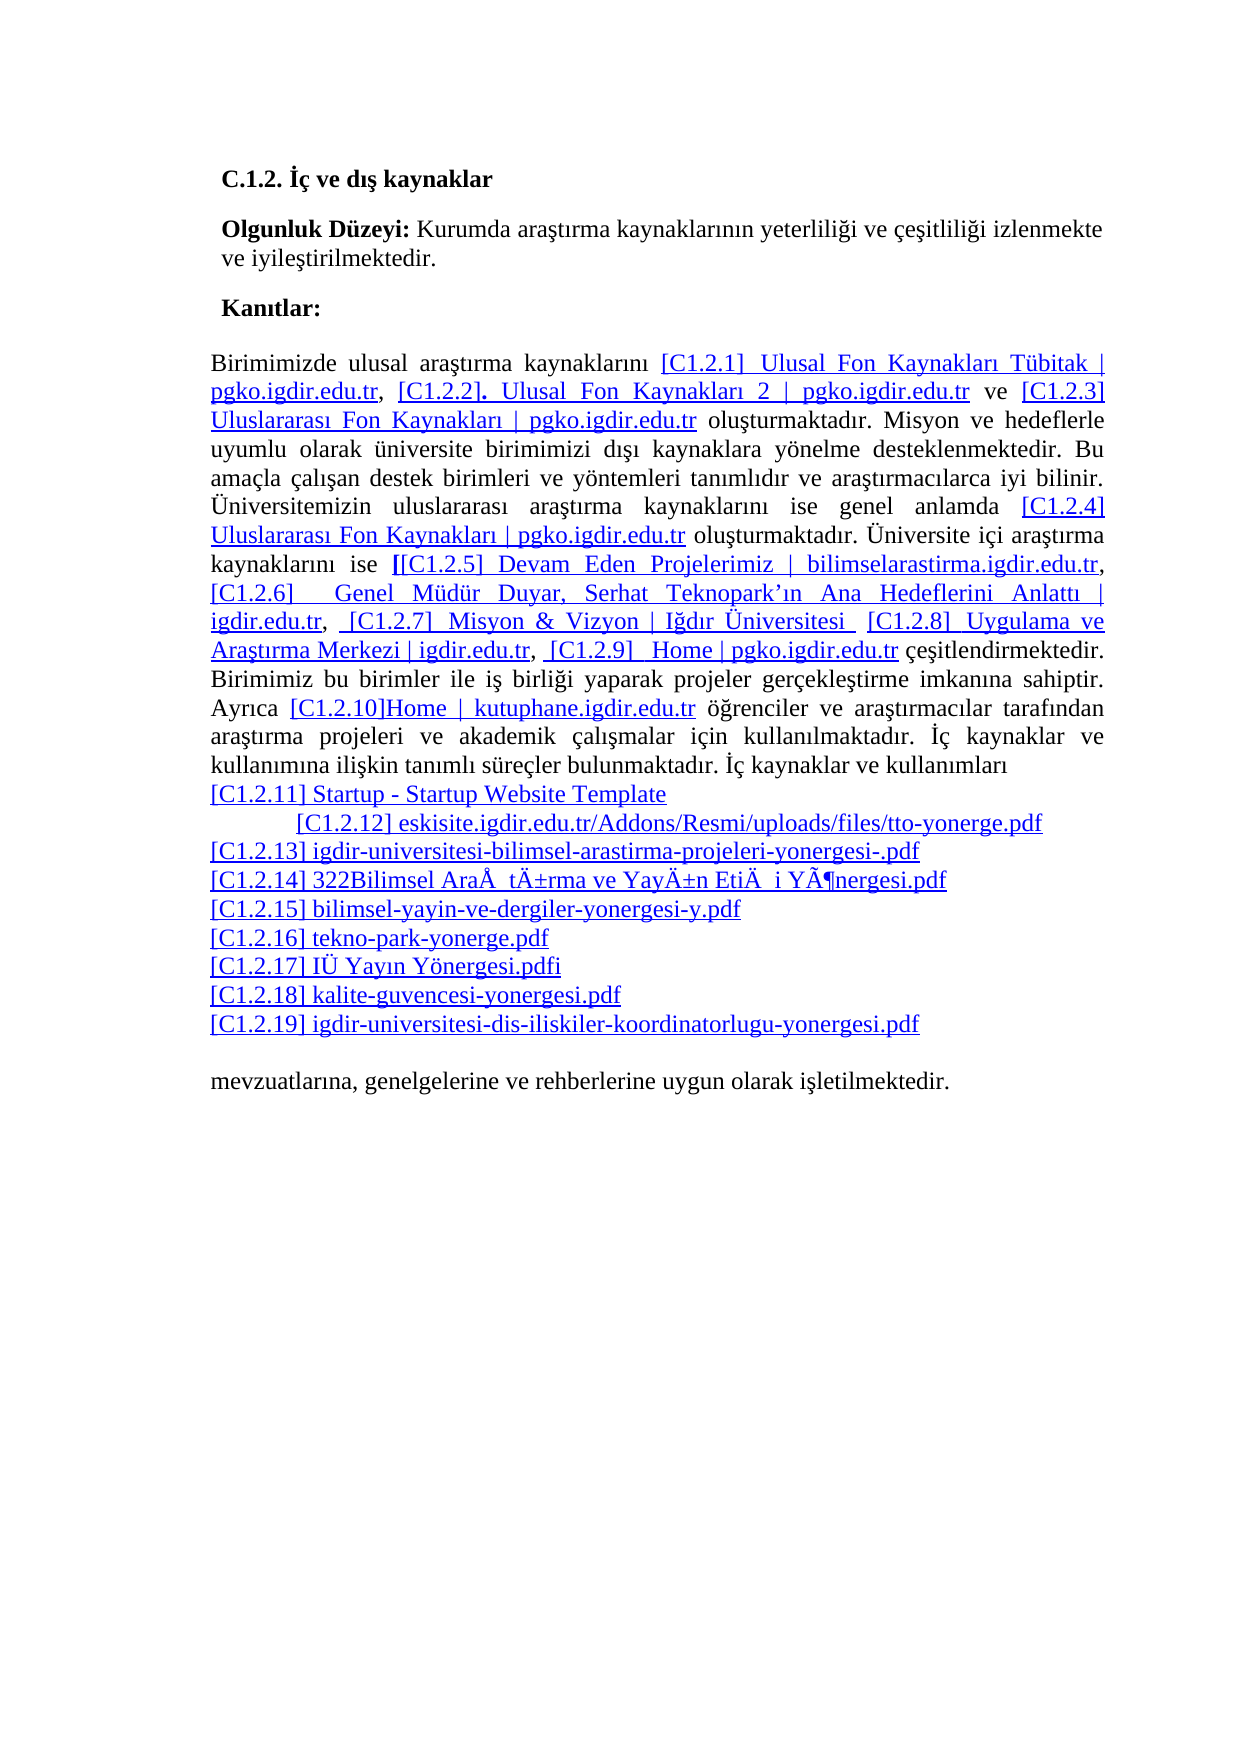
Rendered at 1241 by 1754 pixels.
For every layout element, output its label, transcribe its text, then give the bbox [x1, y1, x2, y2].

text [C1.2.13] [210, 836, 1105, 865]
subtitle Kanıtlar: [221, 293, 1105, 321]
text [C1.2.16] [135, 923, 1105, 951]
text [C1.2.11] [135, 779, 1105, 808]
text Birimimizde ulusal araştırma kaynaklarını [C1.2.1] , [C1.2.2]. ve [C1.2.3] oluşturmaktadır. Misyon ve hedeflerle uyumlu olarak üniversite birimimizi dışı kaynaklara yönelme desteklenmektedir. Bu amaçla çalışan destek birimleri ve yöntemleri tanımlıdır ve araştırmacılarca iyi bilinir. Üniversitemizin uluslararası araştırma kaynaklarını ise genel anlamda [C1.2.4] oluşturmaktadır. Üniversite içi araştırma kaynaklarını ise [[C1.2.5] , [C1.2.6] , [C1.2.7] [C1.2.8] , [C1.2.9] çeşitlendirmektedir. Birimimiz bu birimler ile iş birliği yaparak projeler gerçekleştirme imkanına sahiptir. Ayrıca [C1.2.10] öğrenciler ve araştırmacılar tarafından araştırma projeleri ve akademik çalışmalar için kullanılmaktadır. İç kaynaklar ve kullanımına ilişkin tanımlı süreçler bulunmaktadır. İç kaynaklar ve kullanımları [210, 348, 1105, 779]
text mevzuatlarına, genelgelerine ve rehberlerine uygun olarak işletilmektedir. [210, 1066, 1105, 1095]
text [C1.2.18] [135, 980, 1105, 1009]
text Olgunluk Düzeyi: Kurumda araştırma kaynaklarının yeterliliği ve çeşitliliği izlenmekte ve iyileştirilmektedir. [221, 214, 1105, 272]
text [C1.2.12] [221, 808, 1105, 836]
text [C1.2.19] [135, 1009, 1105, 1038]
subtitle İç ve dış kaynaklar [221, 164, 1105, 193]
text [C1.2.15] [210, 894, 1105, 923]
text [C1.2.17] i [135, 951, 1105, 980]
text [C1.2.14] [210, 865, 1105, 894]
